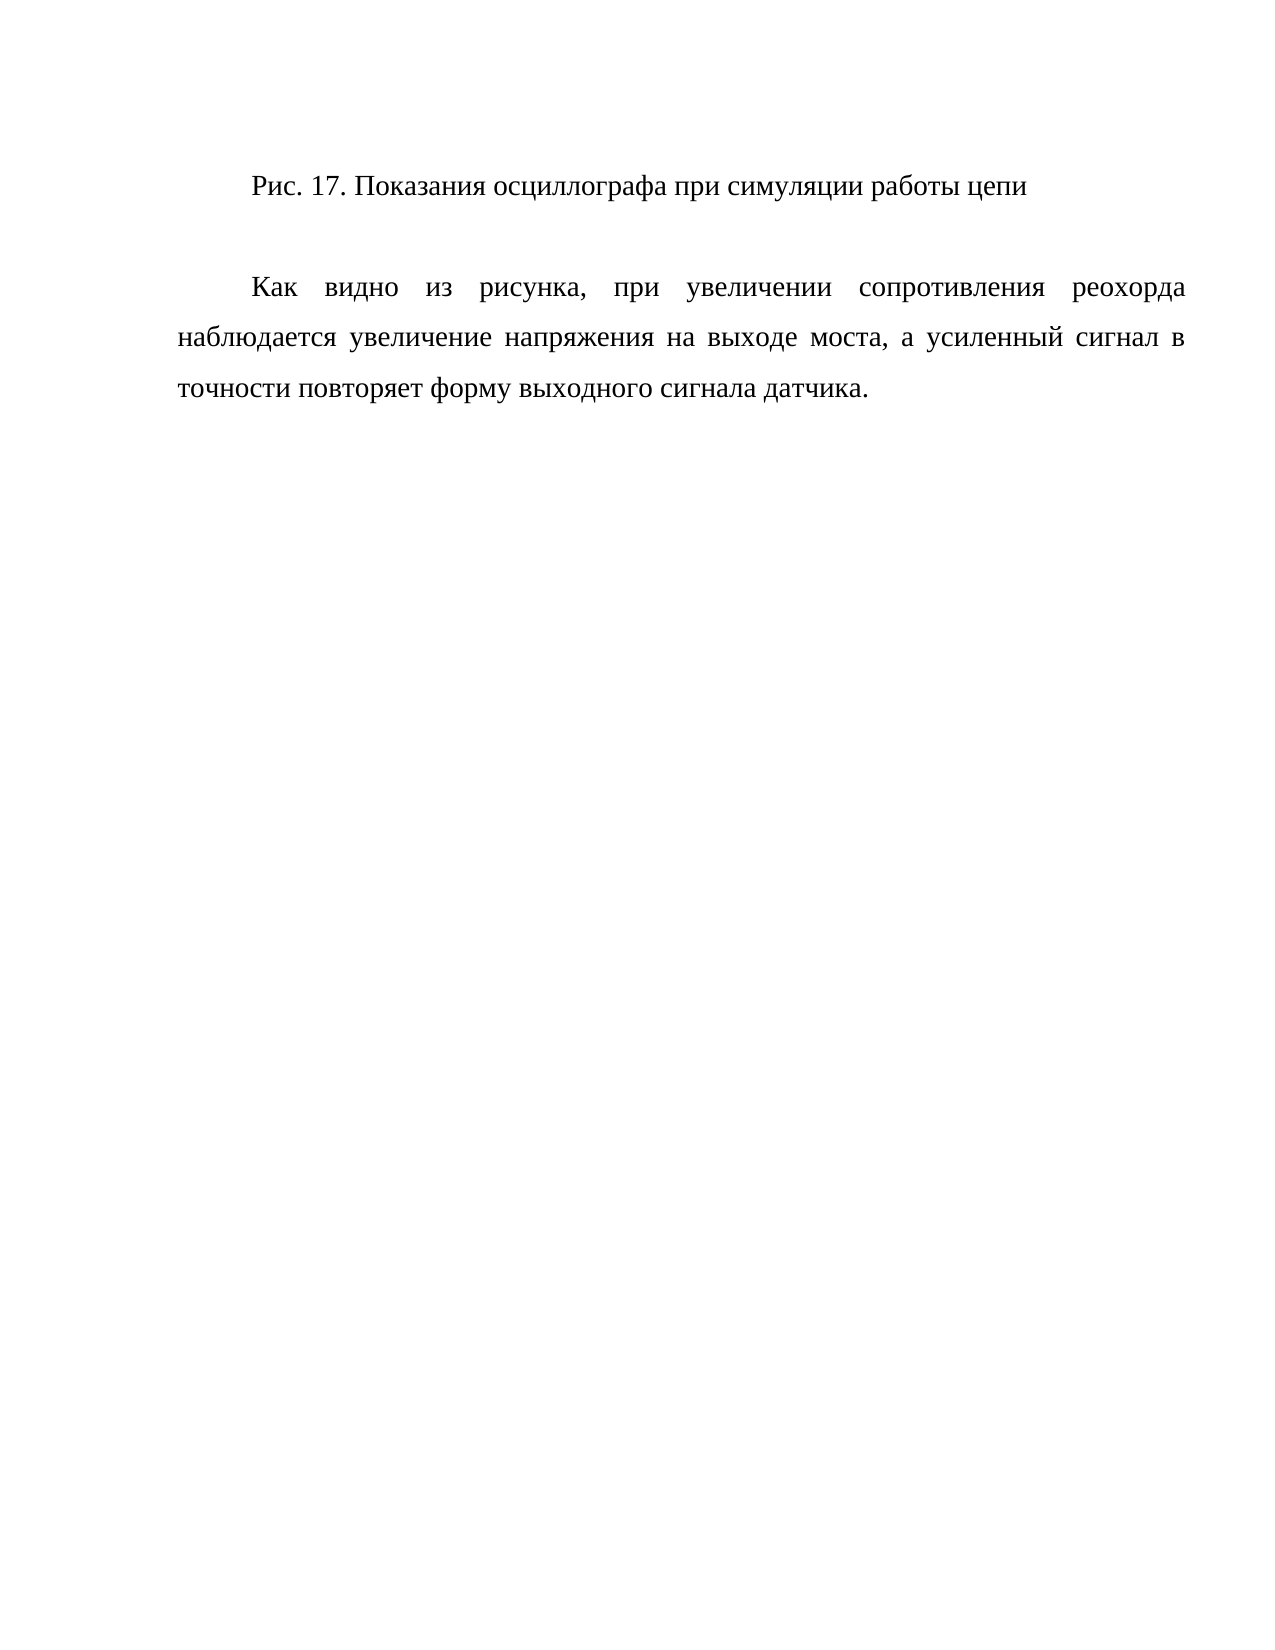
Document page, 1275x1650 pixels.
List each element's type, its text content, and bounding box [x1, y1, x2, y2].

text Рис. 17. Показания осциллографа при симуляции работы цепи [177, 168, 1186, 202]
text Как видно из рисунка, при увеличении сопротивления реохорда наблюдается увеличение напряжения на выходе моста, а усиленный сигнал в точности повторяет форму выходного сигнала датчика. [177, 269, 1186, 403]
